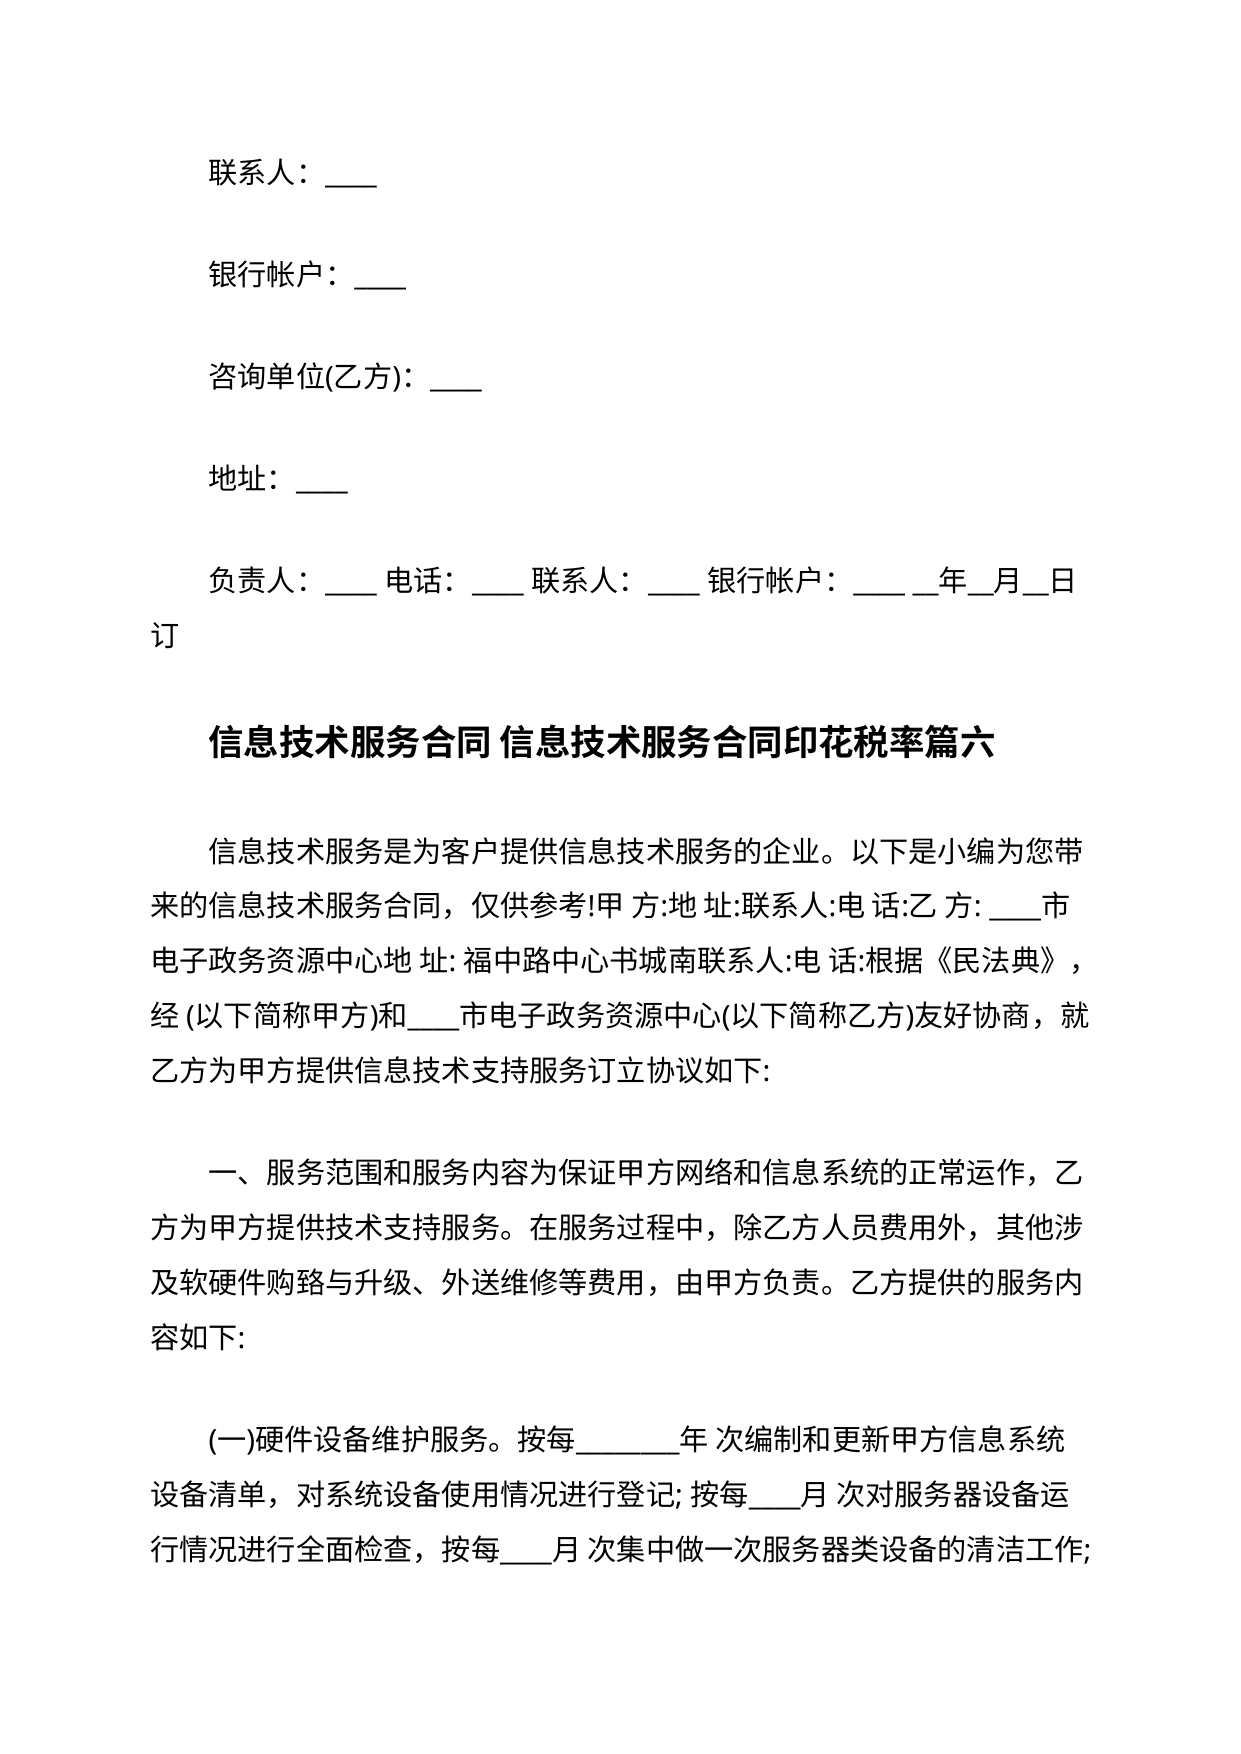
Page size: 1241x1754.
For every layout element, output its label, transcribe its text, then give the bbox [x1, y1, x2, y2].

text 一、服务范围和服务内容为保证甲方网络和信息系统的正常运作，乙方为甲方提供技术支持服务。在服务过程中，除乙方人员费用外，其他涉及软硬件购臵与升级、外送维修等费用，由甲方负责。乙方提供的服务内容如下: [150, 1150, 1090, 1357]
text 联系人：____ [150, 150, 1090, 192]
text 信息技术服务是为客户提供信息技术服务的企业。以下是小编为您带来的信息技术服务合同，仅供参考!甲 方:地 址:联系人:电 话:乙 方: ____市电子政务资源中心地 址: 福中路中心书城南联系人:电 话:根据《民法典》，经 (以下简称甲方)和____市电子政务资源中心(以下简称乙方)友好协商，就乙方为甲方提供信息技术支持服务订立协议如下: [150, 828, 1090, 1090]
text 负责人：____ 电话：____ 联系人：____ 银行帐户：____ __年__月__日订 [150, 558, 1090, 655]
text 信息技术服务合同 信息技术服务合同印花税率篇六 [150, 715, 1090, 766]
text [150, 1417, 1090, 1569]
text 银行帐户：____ [150, 252, 1090, 294]
text 地址：____ [150, 456, 1090, 498]
text 咨询单位(乙方)：____ [150, 354, 1090, 396]
